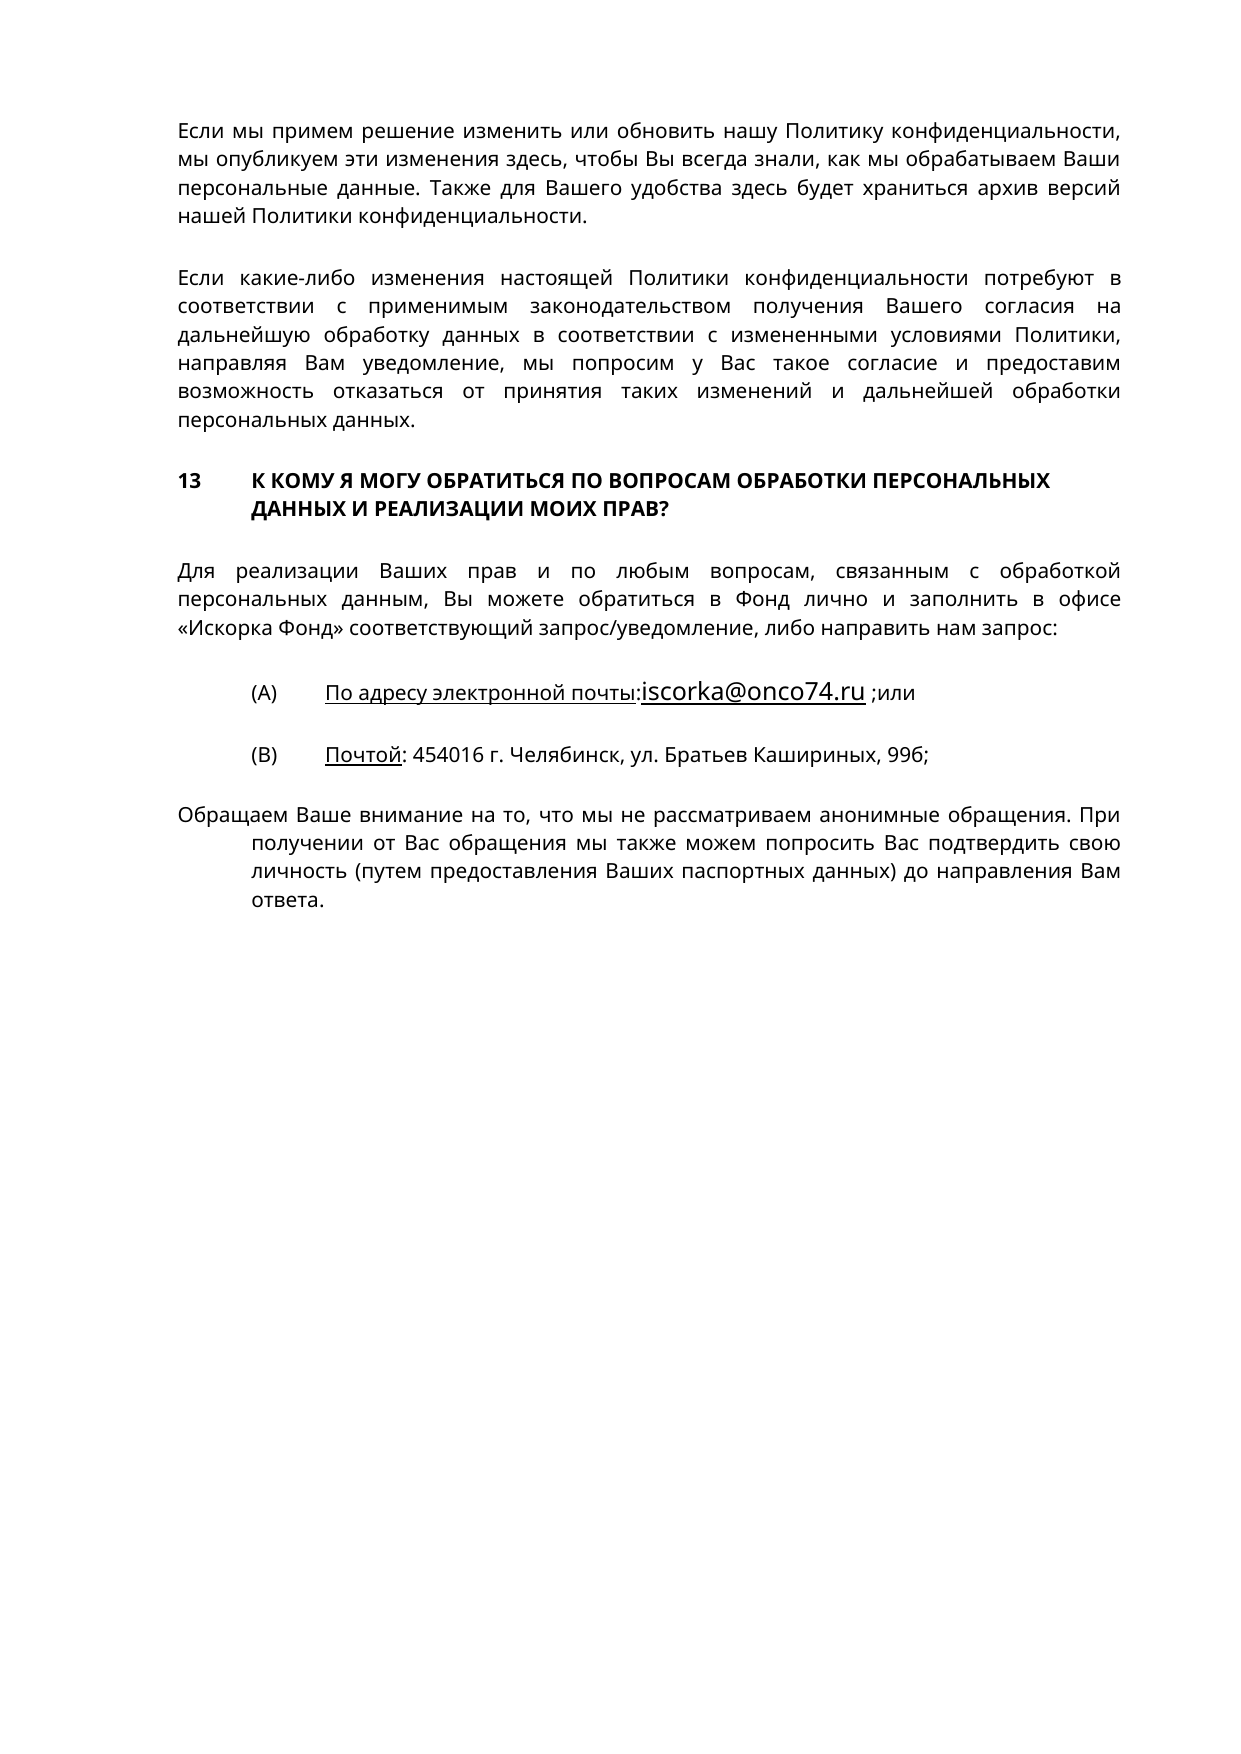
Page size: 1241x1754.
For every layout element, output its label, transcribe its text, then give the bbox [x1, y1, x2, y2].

text Для реализации Ваших прав и по любым вопросам, связанным с обработкой персональных данным, Вы можете обратиться в Фонд лично и заполнить в офисе «Искорка Фонд» соответствующий запрос/уведомление, либо направить нам запрос: [177, 556, 1122, 641]
text Если мы примем решение изменить или обновить нашу Политику конфиденциальности, мы опубликуем эти изменения здесь, чтобы Вы всегда знали, как мы обрабатываем Ваши персональные данные. Также для Вашего удобства здесь будет храниться архив версий нашей Политики конфиденциальности. [177, 116, 1122, 230]
text Обращаем Ваше внимание на то, что мы не рассматриваем анонимные обращения. При получении от Вас обращения мы также можем попросить Вас подтвердить свою личность (путем предоставления Ваших паспортных данных) до направления Вам ответа. [177, 800, 1122, 913]
list По адресу электронной почты:iscorka@onco74.ru ;или [251, 674, 1134, 708]
text Если какие-либо изменения настоящей Политики конфиденциальности потребуют в соответствии с применимым законодательством получения Вашего согласия на дальнейшую обработку данных в соответствии с измененными условиями Политики, направляя Вам уведомление, мы попросим у Вас такое согласие и предоставим возможность отказаться от принятия таких изменений и дальнейшей обработки персональных данных. [177, 263, 1122, 433]
subtitle К КОМУ Я МОГУ ОБРАТИТЬCЯ ПО ВОПРОСАМ ОБРАБОТКИ ПЕРСОНАЛЬНЫХ ДАННЫХ И РЕАЛИЗАЦИИ МОИХ ПРАВ? [177, 466, 1122, 523]
list Почтой: 454016 г. Челябинск, ул. Братьев Кашириных, 99б; [251, 740, 1134, 768]
